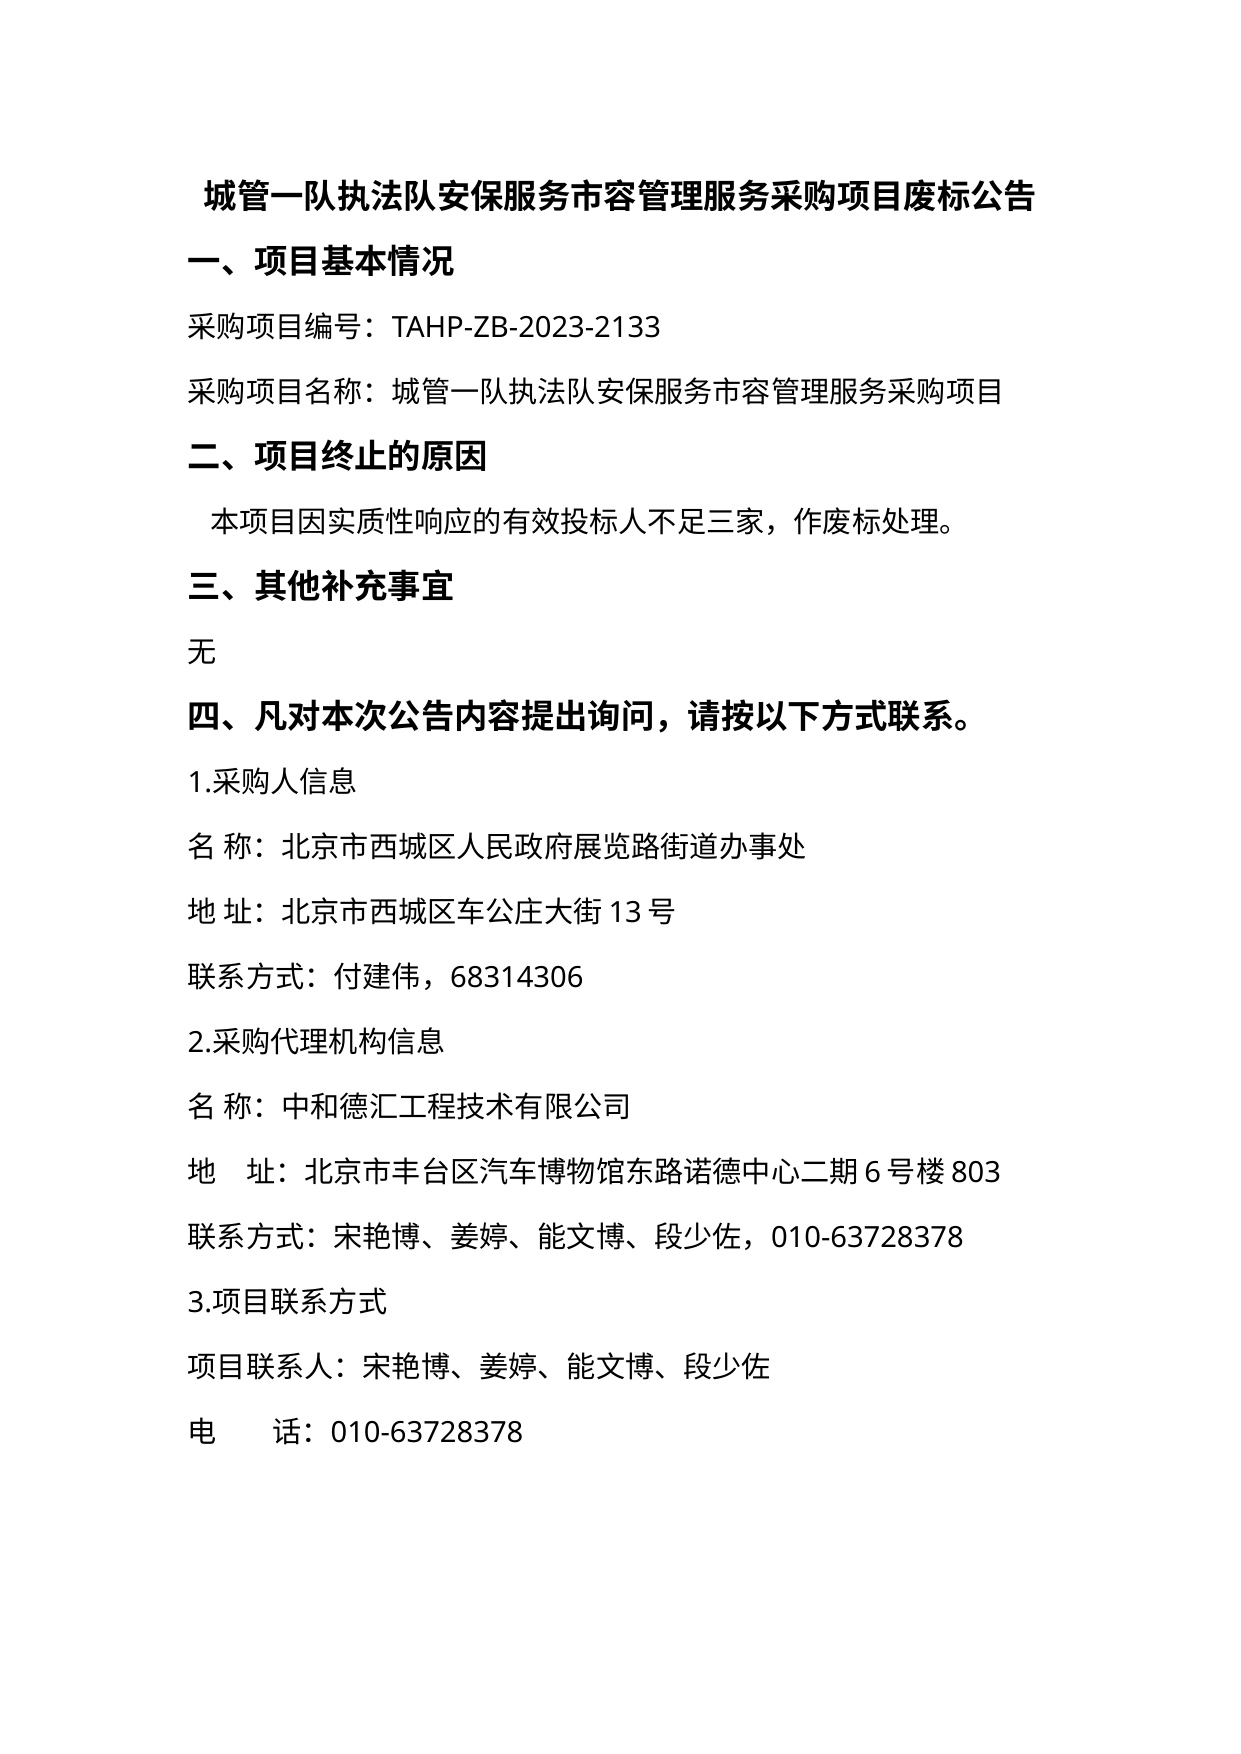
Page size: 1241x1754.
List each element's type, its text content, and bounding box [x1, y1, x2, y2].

text 采购项目名称：城管一队执法队安保服务市容管理服务采购项目 [187, 357, 1053, 422]
text 三、其他补充事宜 [187, 552, 1053, 617]
text 2.采购代理机构信息 [187, 1007, 1053, 1072]
text 电 话：010-63728378 [187, 1397, 1053, 1462]
text 采购项目编号：TAHP-ZB-2023-2133 [187, 292, 1053, 357]
text 无 [187, 617, 1053, 682]
text 名 称：北京市西城区人民政府展览路街道办事处 [187, 812, 1053, 877]
text 城管一队执法队安保服务市容管理服务采购项目废标公告 [187, 162, 1053, 227]
text 地 址：北京市丰台区汽车博物馆东路诺德中心二期6号楼803 [187, 1137, 1053, 1202]
text 地 址：北京市西城区车公庄大街13号 [187, 877, 1053, 942]
text 名 称：中和德汇工程技术有限公司 [187, 1072, 1053, 1137]
text 3.项目联系方式 [187, 1267, 1053, 1332]
text 四、凡对本次公告内容提出询问，请按以下方式联系。 [187, 682, 1053, 747]
text 项目联系人：宋艳博、姜婷、能文博、段少佐 [187, 1332, 1053, 1397]
text 本项目因实质性响应的有效投标人不足三家，作废标处理。 [187, 487, 1053, 552]
text 联系方式：宋艳博、姜婷、能文博、段少佐，010-63728378 [187, 1202, 1053, 1267]
text 联系方式：付建伟，68314306 [187, 942, 1053, 1007]
text 二、项目终止的原因 [187, 422, 1053, 487]
text 一、项目基本情况 [187, 227, 1053, 292]
text 1.采购人信息 [187, 747, 1053, 812]
